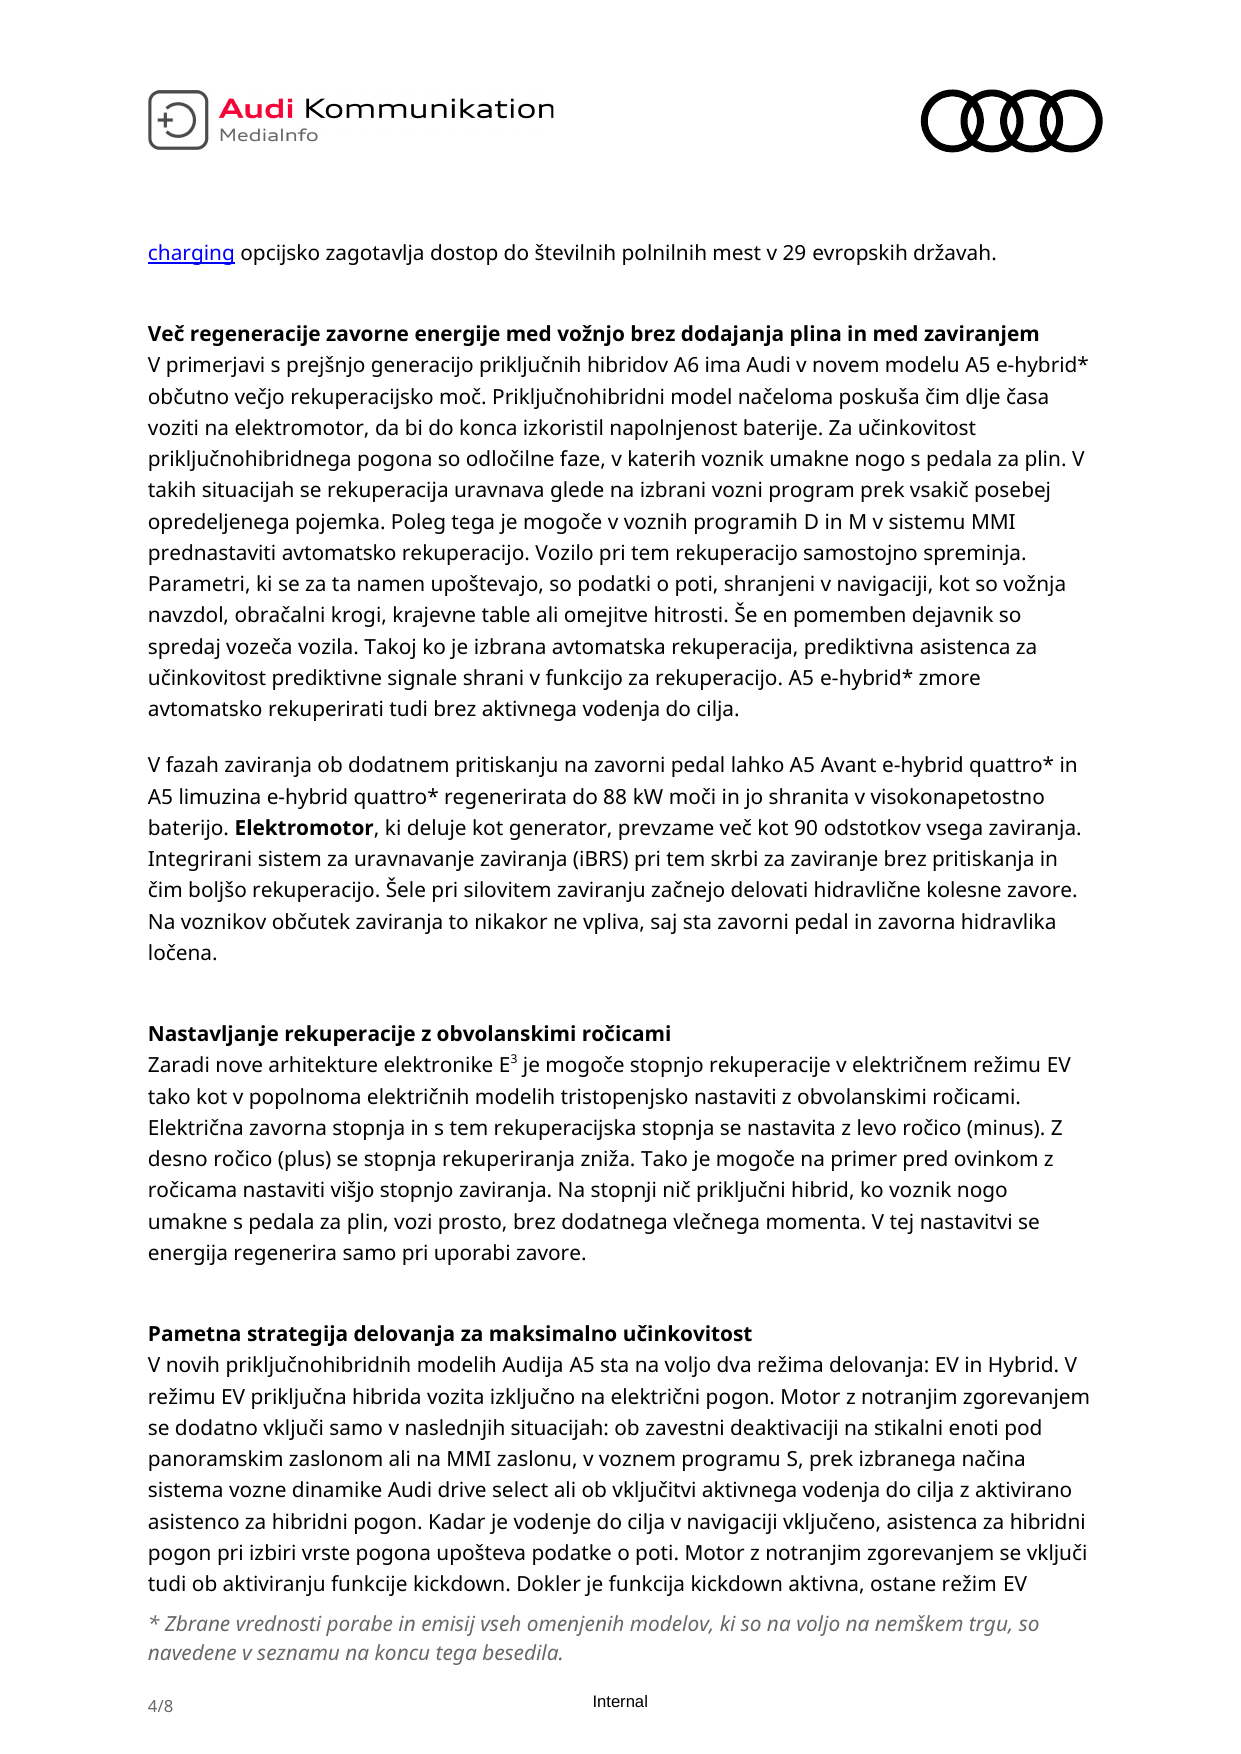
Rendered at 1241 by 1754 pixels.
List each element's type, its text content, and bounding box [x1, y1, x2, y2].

text Pametna strategija delovanja za maksimalno učinkovitost [148, 1317, 1093, 1348]
text Več regeneracije zavorne energije med vožnjo brez dodajanja plina in med zaviranjem [148, 317, 1093, 348]
text V primerjavi s prejšnjo generacijo priključnih hibridov A6 ima Audi v novem modelu A5 e-hybrid* občutno večjo rekuperacijsko moč. Priključnohibridni model načeloma poskuša čim dlje časa voziti na elektromotor, da bi do konca izkoristil napolnjenost baterije. Za učinkovitost priključnohibridnega pogona so odločilne faze, v katerih voznik umakne nogo s pedala za plin. V takih situacijah se rekuperacija uravnava glede na izbrani vozni program prek vsakič posebej opredeljenega pojemka. Poleg tega je mogoče v voznih programih D in M v sistemu MMI prednastaviti avtomatsko rekuperacijo. Vozilo pri tem rekuperacijo samostojno spreminja. Parametri, ki se za ta namen upoštevajo, so podatki o poti, shranjeni v navigaciji, kot so vožnja navzdol, obračalni krogi, krajevne table ali omejitve hitrosti. Še en pomemben dejavnik so spredaj vozeča vozila. Takoj ko je izbrana avtomatska rekuperacija, prediktivna asistenca za učinkovitost prediktivne signale shrani v funkcijo za rekuperacijo. A5 e‑hybrid* zmore avtomatsko rekuperirati tudi brez aktivnega vodenja do cilja. [148, 348, 1093, 723]
text Nastavljanje rekuperacije z obvolanskimi ročicami [148, 1017, 1093, 1048]
text Zaradi nove arhitekture elektronike E3 je mogoče stopnjo rekuperacije v električnem režimu EV tako kot v popolnoma električnih modelih tristopenjsko nastaviti z obvolanskimi ročicami. Električna zavorna stopnja in s tem rekuperacijska stopnja se nastavita z levo ročico (minus). Z desno ročico (plus) se stopnja rekuperiranja zniža. Tako je mogoče na primer pred ovinkom z ročicama nastaviti višjo stopnjo zaviranja. Na stopnji nič priključni hibrid, ko voznik nogo umakne s pedala za plin, vozi prosto, brez dodatnega vlečnega momenta. V tej nastavitvi se energija regenerira samo pri uporabi zavore. [148, 1048, 1093, 1267]
text V fazah zaviranja ob dodatnem pritiskanju na zavorni pedal lahko A5 Avant e-hybrid quattro* in A5 limuzina e-hybrid quattro* regenerirata do 88 kW moči in jo shranita v visokonapetostno baterijo. Elektromotor, ki deluje kot generator, prevzame več kot 90 odstotkov vsega zaviranja. Integrirani sistem za uravnavanje zaviranja (iBRS) pri tem skrbi za zaviranje brez pritiskanja in čim boljšo rekuperacijo. Šele pri silovitem zaviranju začnejo delovati hidravlične kolesne zavore. Na voznikov občutek zaviranja to nikakor ne vpliva, saj sta zavorni pedal in zavorna hidravlika ločena. [148, 748, 1093, 967]
picture [148, 90, 554, 150]
